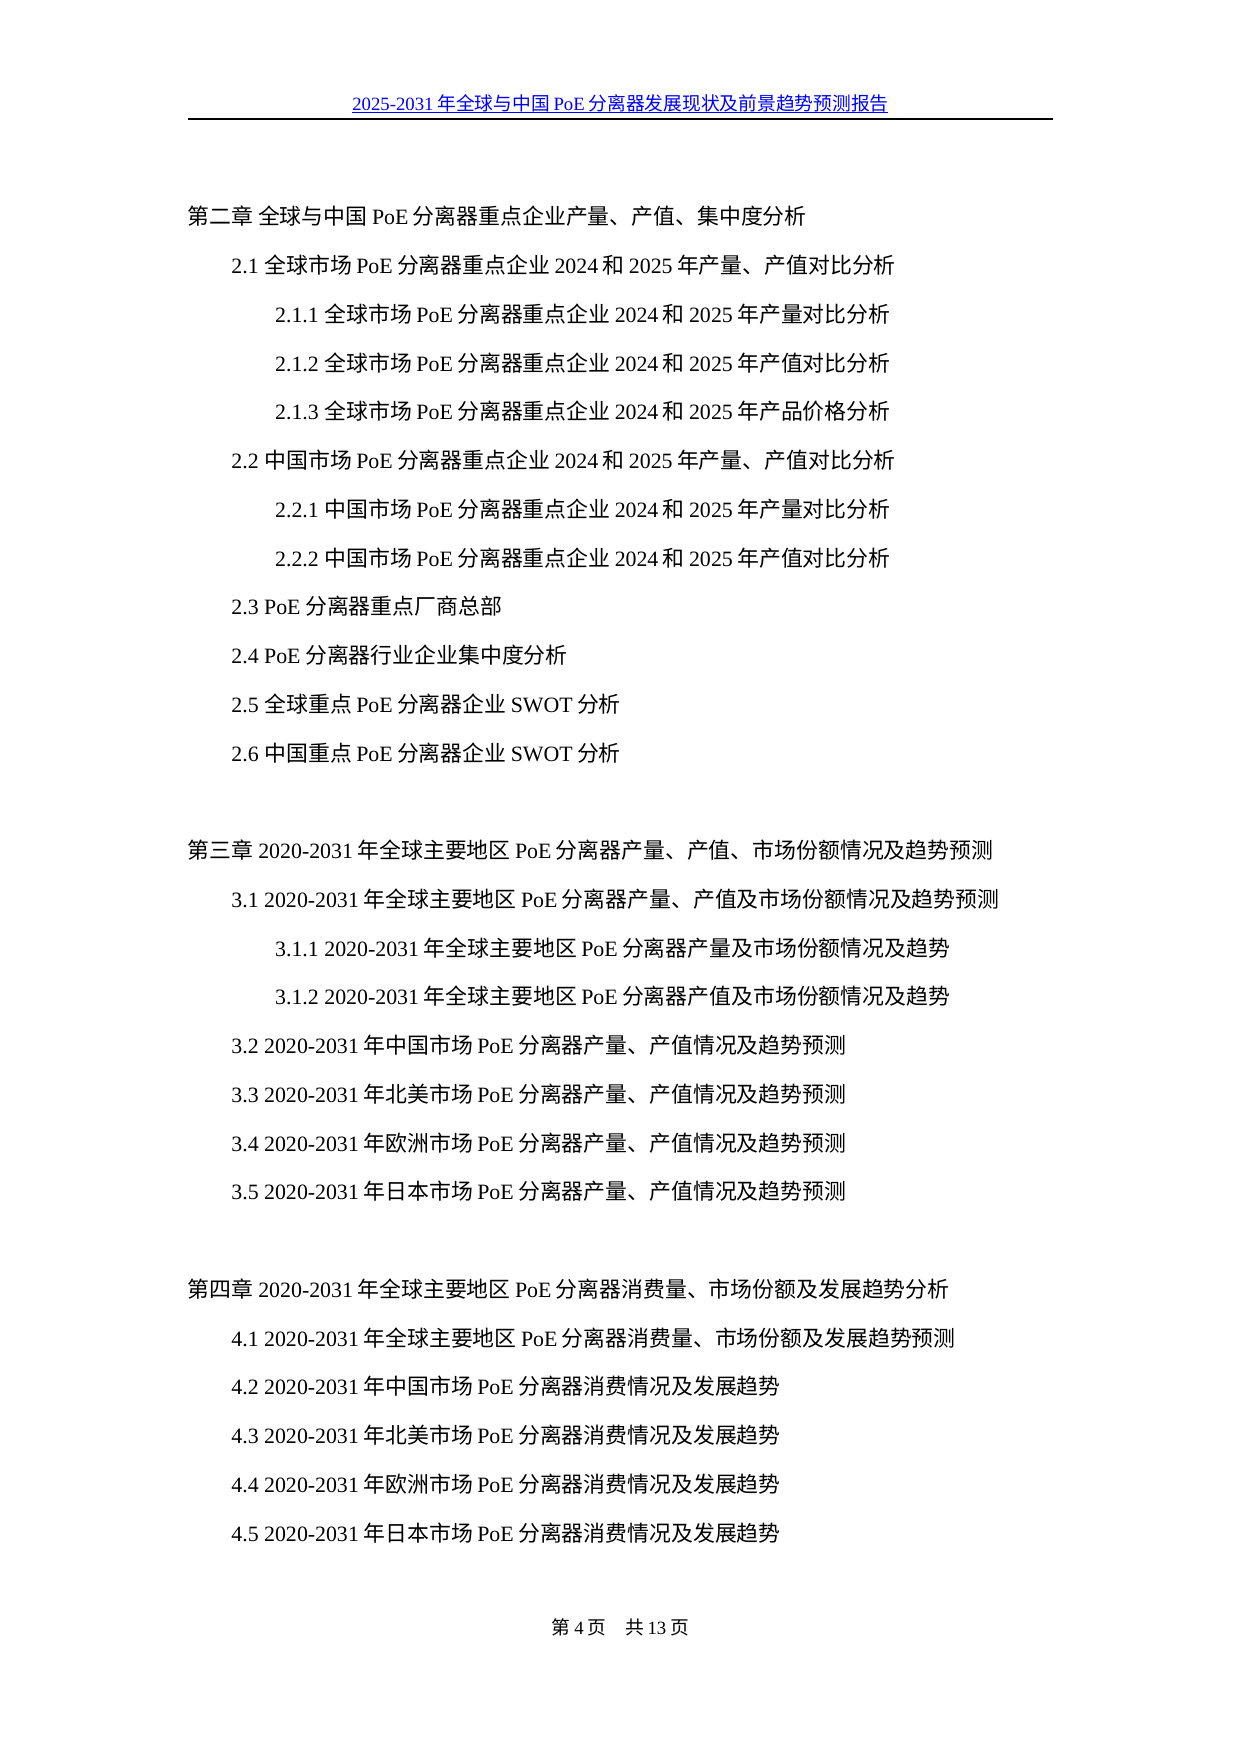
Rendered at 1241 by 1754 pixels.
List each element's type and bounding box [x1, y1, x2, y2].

text [187, 150, 1053, 1548]
